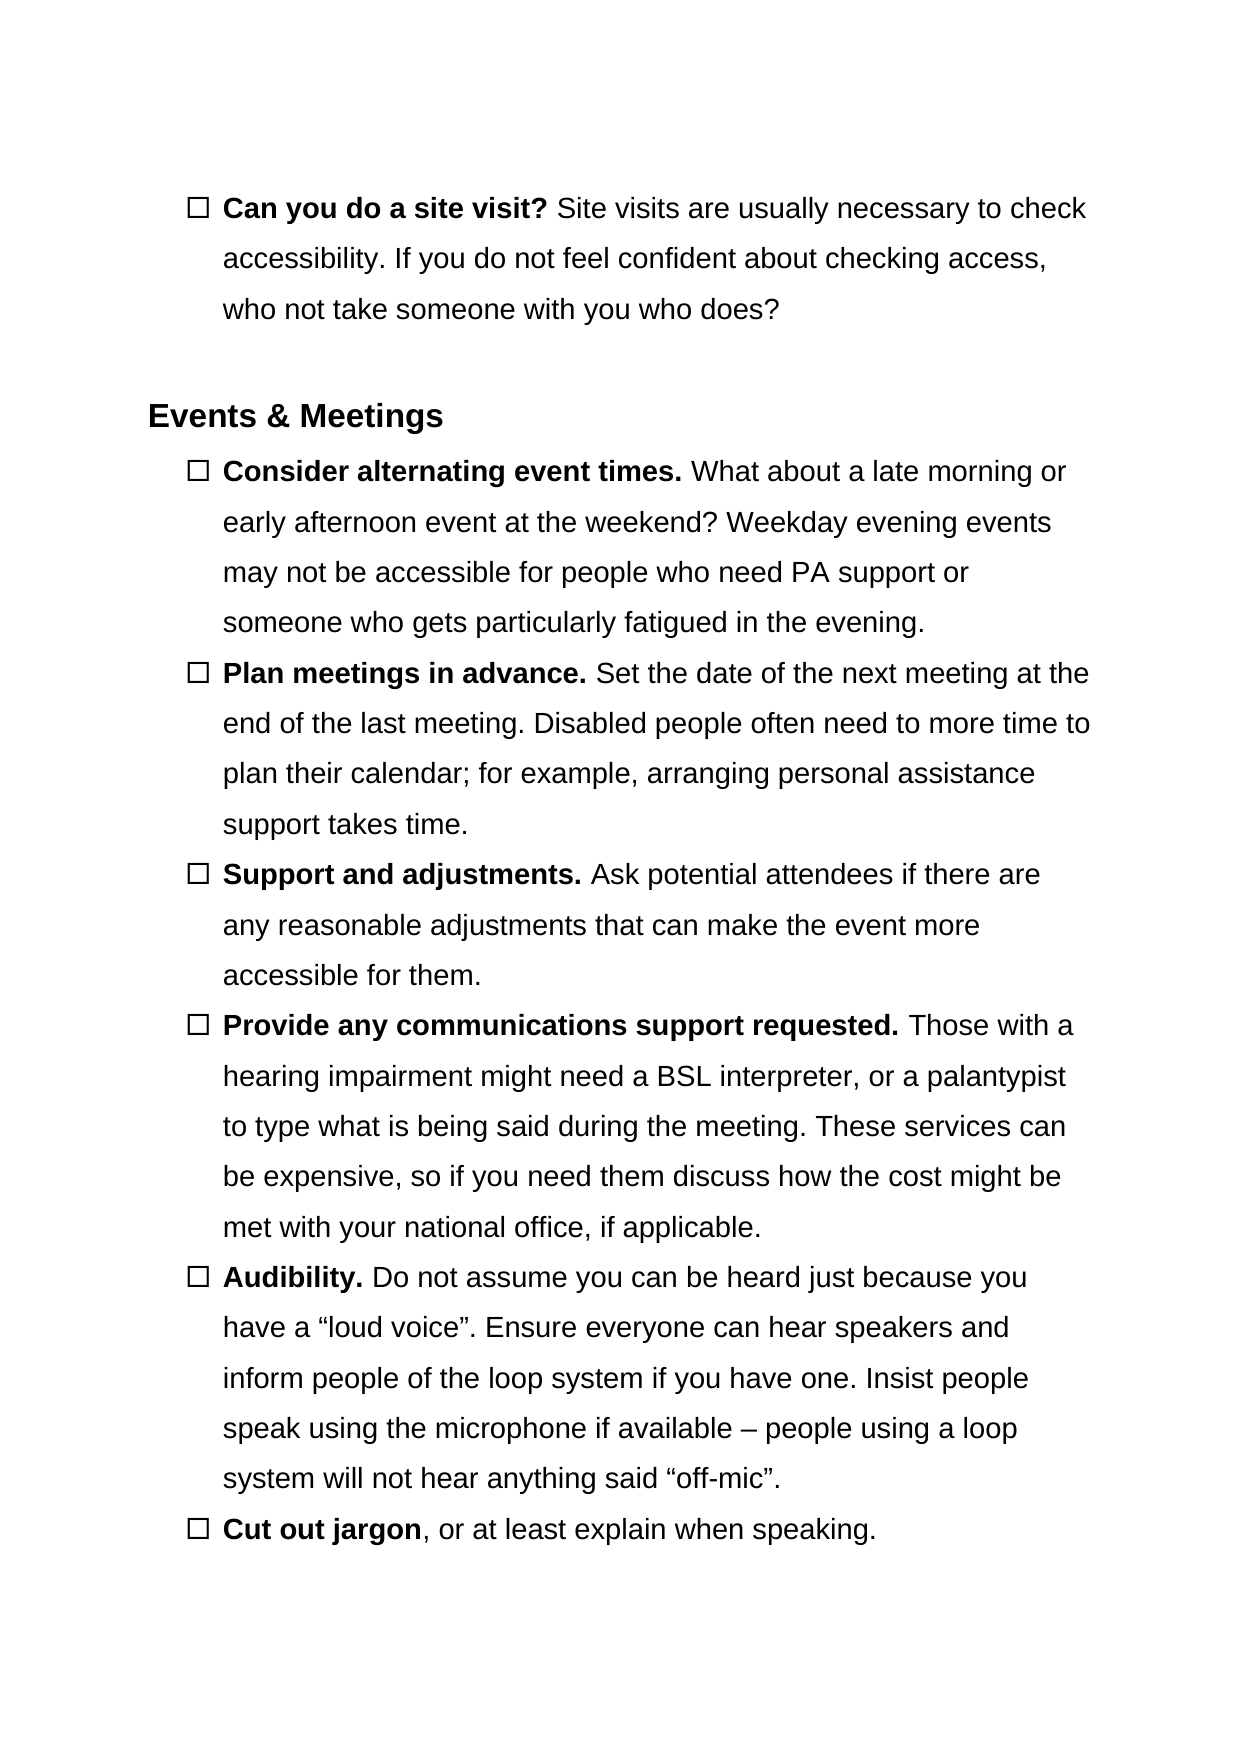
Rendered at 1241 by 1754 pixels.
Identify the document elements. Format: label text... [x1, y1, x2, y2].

list Provide any communications support requested. Those with a hearing impairment might need a BSL interpreter, or a palantypist to type what is being said during the meeting. These services can be expensive, so if you need them discuss how the cost might be met with your national office, if applicable. [185, 1008, 1092, 1243]
list Plan meetings in advance. Set the date of the next meeting at the end of the last meeting. Disabled people often need to more time to plan their calendar; for example, arranging personal assistance support takes time. [185, 656, 1092, 840]
list Audibility. Do not assume you can be heard just because you have a “loud voice”. Ensure everyone can hear speakers and inform people of the loop system if you have one. Insist people speak using the microphone if available – people using a loop system will not hear anything said “off-mic”. [185, 1260, 1092, 1495]
list Consider alternating event times. What about a late morning or early afternoon event at the weekend? Weekday evening events may not be accessible for people who need PA support or someone who gets particularly fatigued in the evening. [185, 454, 1092, 639]
list Cut out jargon, or at least explain when speaking. [185, 1512, 1092, 1546]
list Can you do a site visit? Site visits are usually necessary to check accessibility. If you do not feel confident about checking access, who not take someone with you who does? [185, 191, 1092, 325]
subtitle Events & Meetings [148, 397, 1092, 435]
list Support and adjustments. Ask potential attendees if there are any reasonable adjustments that can make the event more accessible for them. [185, 857, 1092, 991]
